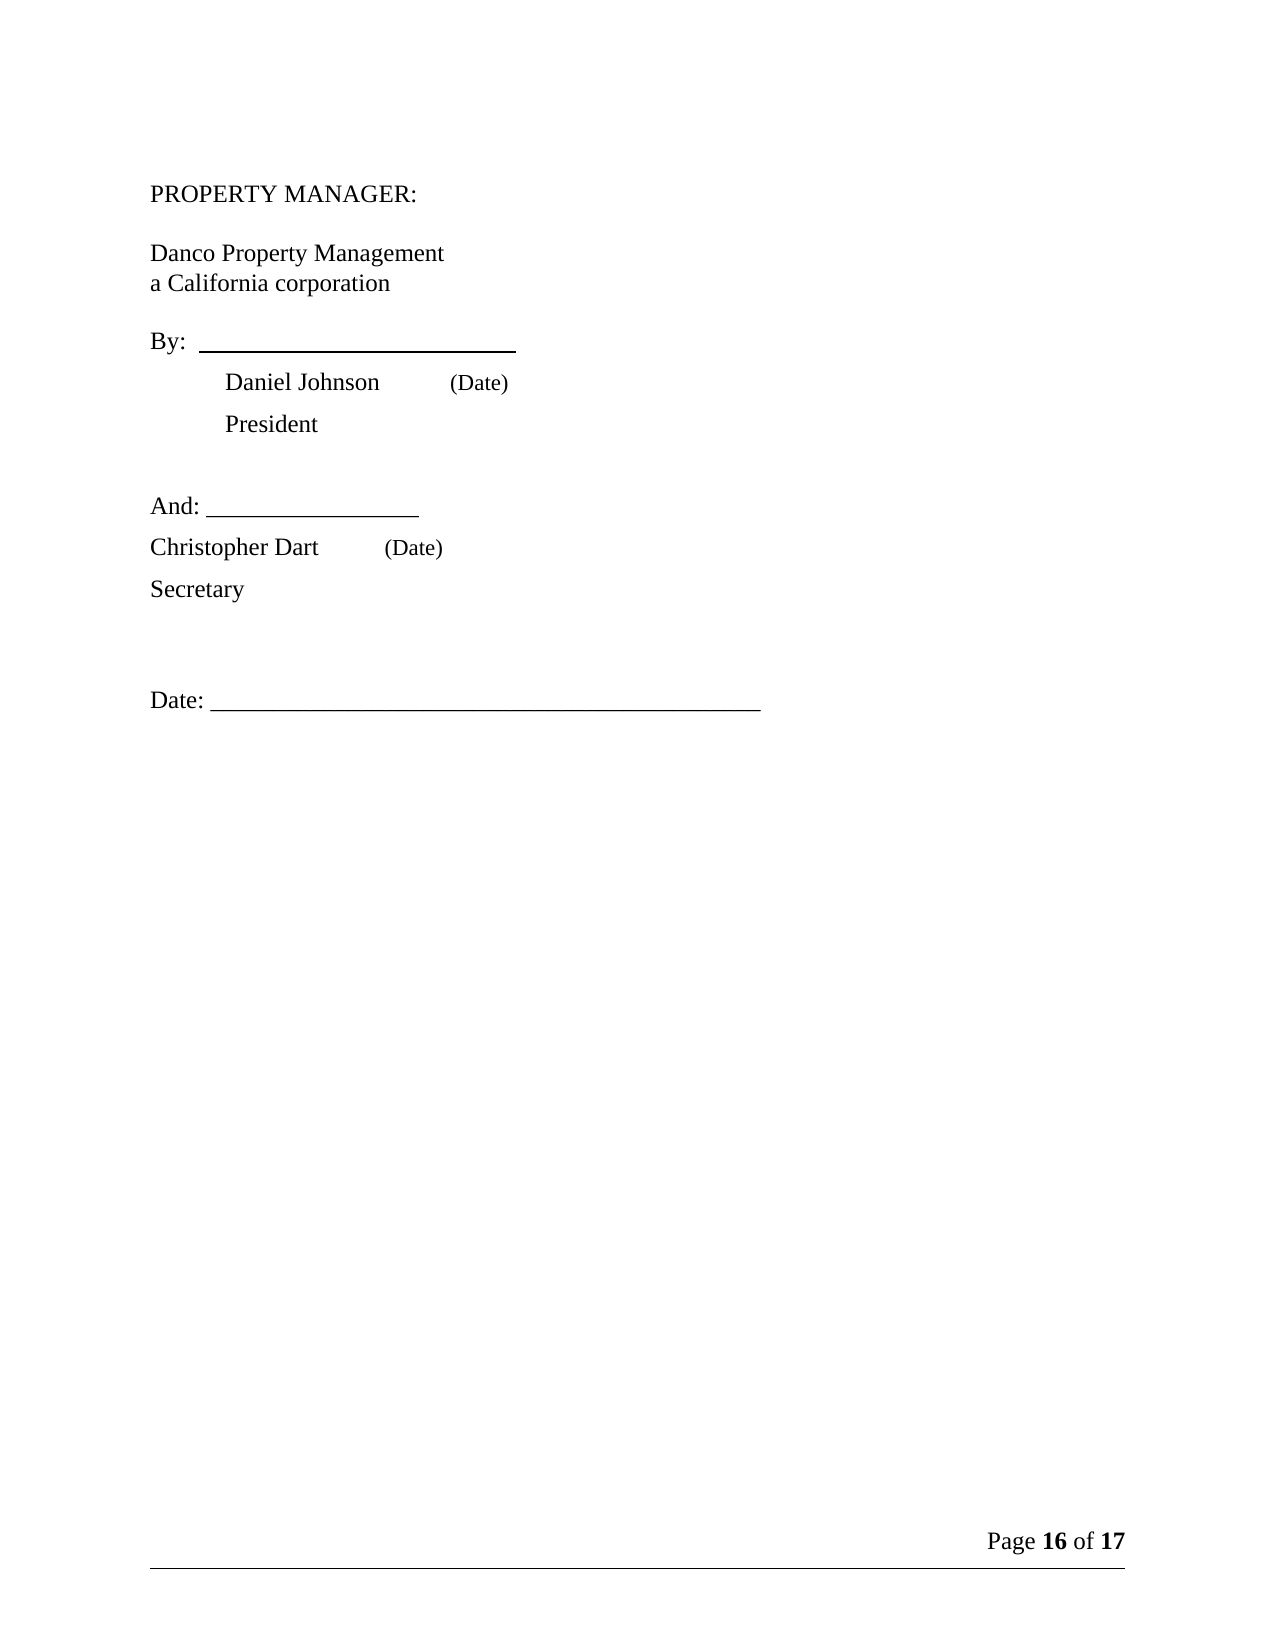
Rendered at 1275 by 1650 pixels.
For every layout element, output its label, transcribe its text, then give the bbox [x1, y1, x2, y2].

text a California corporation [150, 268, 1125, 297]
text Christopher Dart (Date) [150, 532, 1125, 561]
text President [150, 409, 1125, 437]
text By: [150, 326, 1171, 355]
text And: _________________ [150, 491, 1125, 520]
text Secretary [150, 574, 1125, 602]
text Daniel Johnson (Date) [150, 367, 1171, 396]
text Date: ____________________________________________ [150, 685, 1125, 714]
text PROPERTY MANAGER: [150, 179, 1125, 208]
text Danco Property Management [150, 238, 1125, 267]
